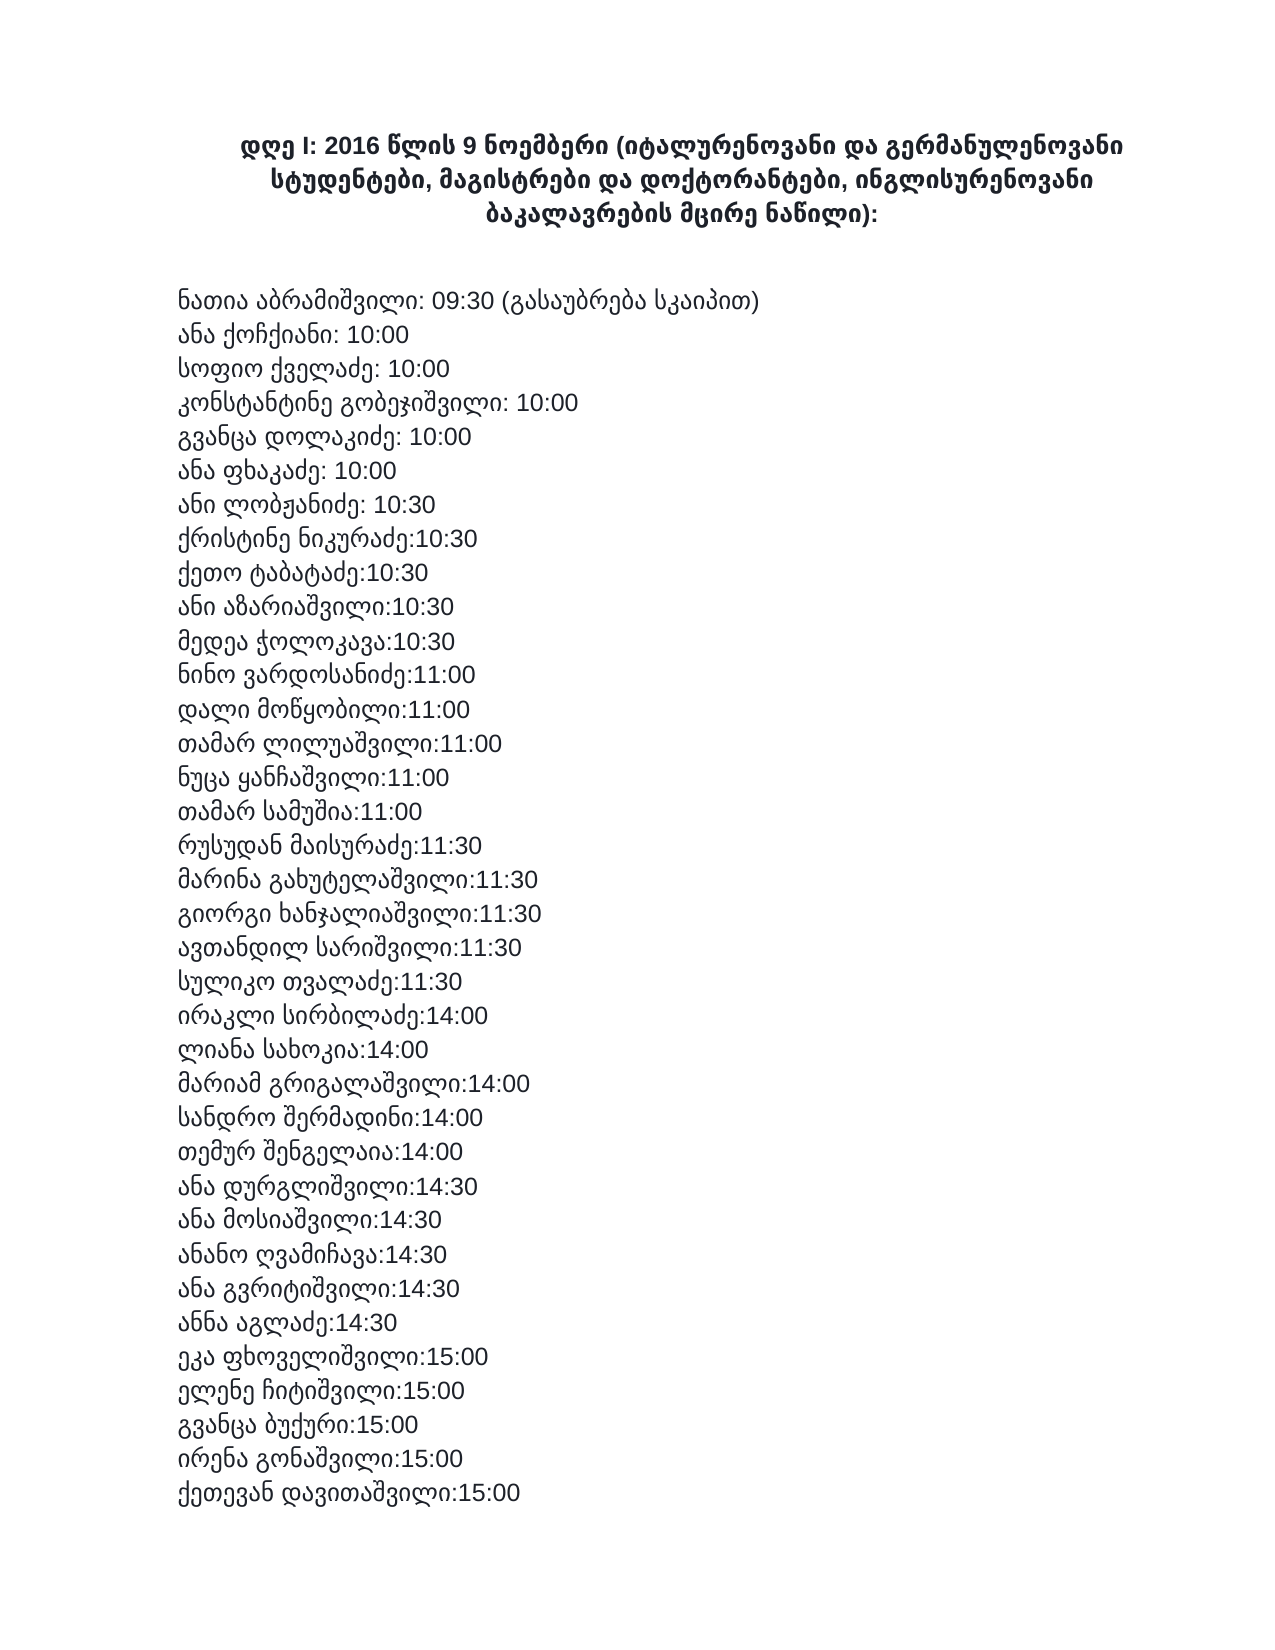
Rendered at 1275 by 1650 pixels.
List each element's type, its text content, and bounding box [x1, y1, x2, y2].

text დღე I: 2016 წლის 9 ნოემბერი (იტალურენოვანი და გერმანულენოვანი სტუდენტები, მაგისტრები და დოქტორანტები, ინგლისურენოვანი ბაკალავრების მცირე ნაწილი): [177, 127, 1186, 230]
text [177, 282, 1186, 1509]
